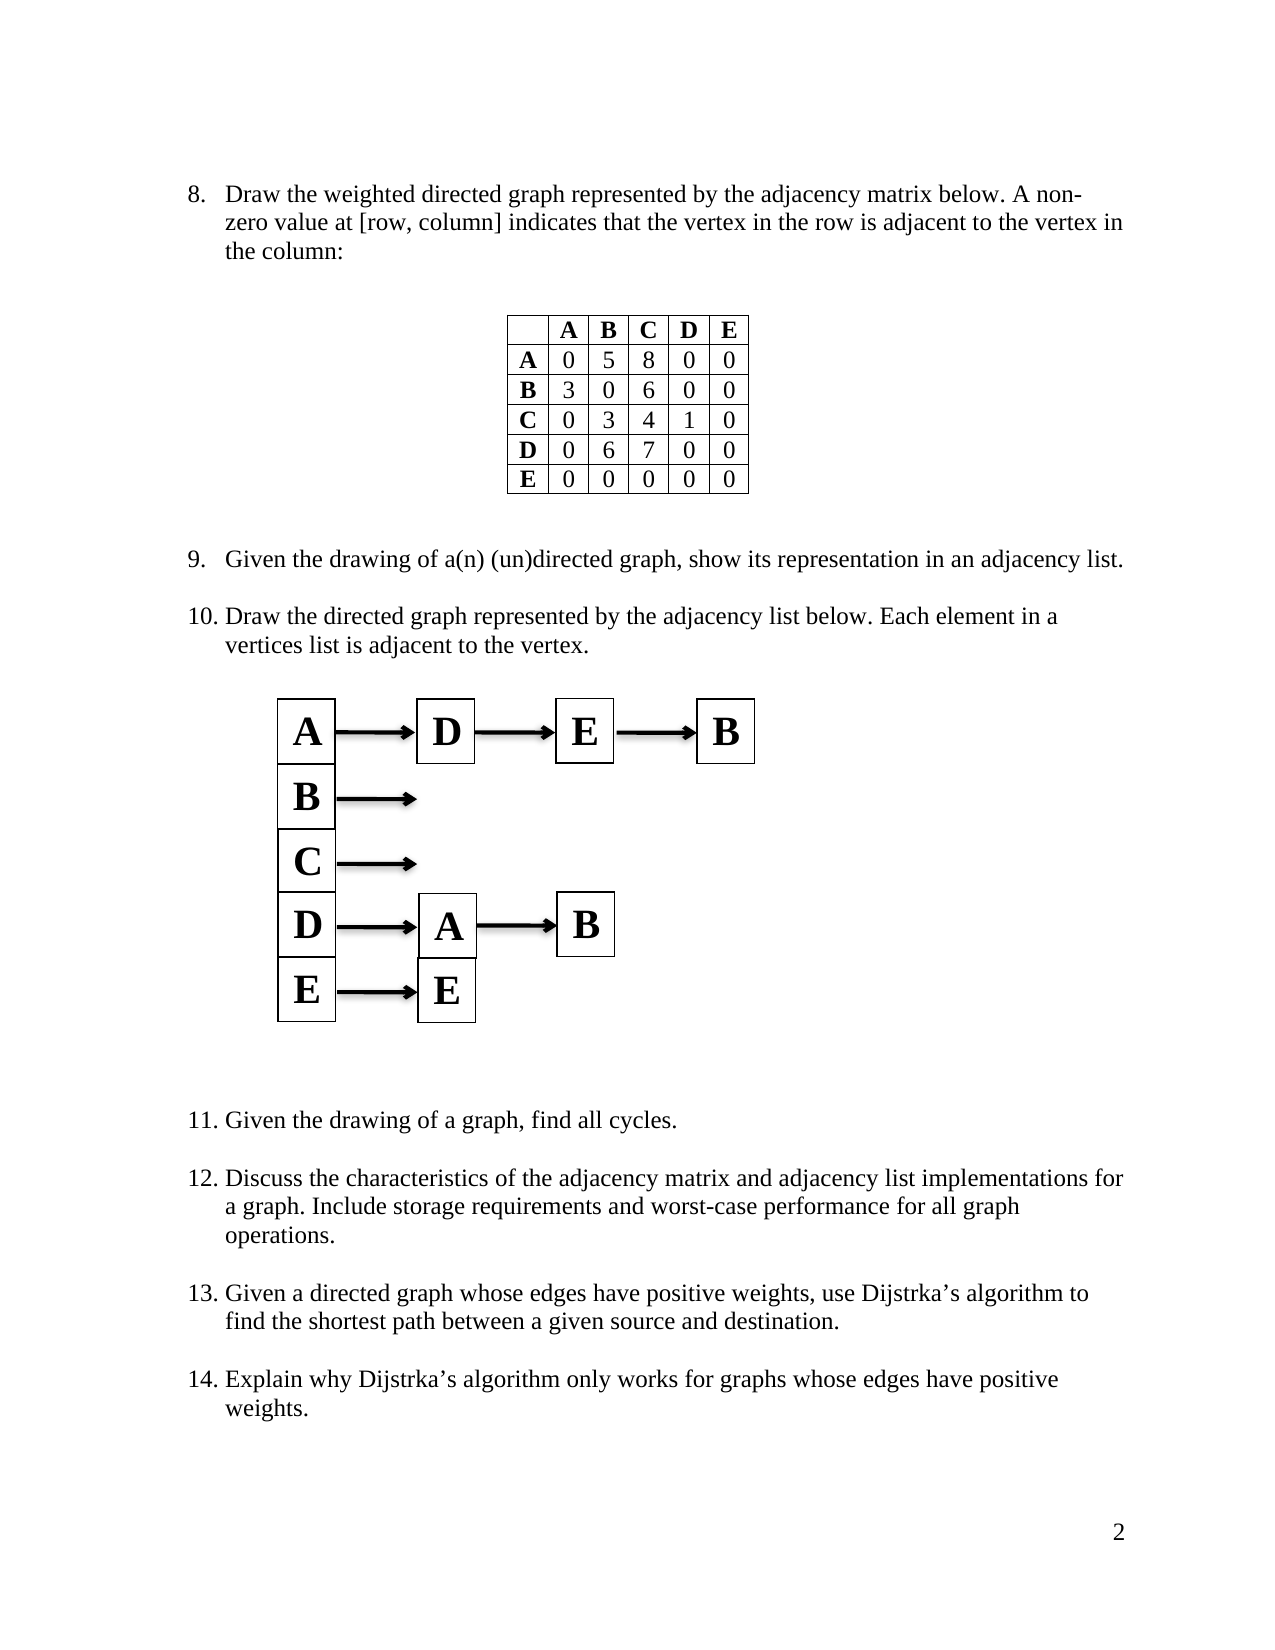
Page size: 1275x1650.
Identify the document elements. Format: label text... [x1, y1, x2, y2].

table_cell 1 [669, 405, 709, 434]
table_cell 0 [710, 405, 748, 434]
table_header B [589, 316, 628, 344]
list Given the drawing of a graph, find all cycles. [187, 1105, 1125, 1134]
table_header [508, 316, 548, 344]
table_cell 0 [549, 345, 588, 374]
list Discuss the characteristics of the adjacency matrix and adjacency list implementations for a graph. Include storage requirements and worst-case performance for all graph operations. [187, 1163, 1125, 1249]
table_cell 8 [629, 345, 668, 374]
list Given a directed graph whose edges have positive weights, use Dijstrka’s algorithm to find the shortest path between a given source and destination. [187, 1278, 1125, 1335]
table_cell 0 [549, 405, 588, 434]
table_cell 0 [710, 375, 748, 404]
table_cell D [508, 435, 548, 463]
table_cell C [508, 405, 548, 434]
table_cell 0 [549, 465, 588, 493]
table_header D [669, 316, 709, 344]
table_cell 3 [549, 375, 588, 404]
table_header E [710, 316, 748, 344]
table_cell 0 [710, 345, 748, 374]
table_cell 0 [629, 465, 668, 493]
table_cell 0 [669, 345, 709, 374]
table_cell 0 [549, 435, 588, 463]
table_cell 0 [669, 465, 709, 493]
table_header A [549, 316, 588, 344]
table_cell 6 [629, 375, 668, 404]
table_header C [629, 316, 668, 344]
table_cell 0 [710, 435, 748, 463]
list Given the drawing of a(n) (un)directed graph, show its representation in an adjacency list. [187, 544, 1125, 573]
list Draw the weighted directed graph represented by the adjacency matrix below. A non-zero value at [row, column] indicates that the vertex in the row is adjacent to the vertex in the column: [187, 179, 1125, 265]
list Explain why Dijstrka’s algorithm only works for graphs whose edges have positive weights. [187, 1364, 1125, 1421]
table_cell 0 [710, 465, 748, 493]
table_cell 6 [589, 435, 628, 463]
table_cell A [508, 345, 548, 374]
table_cell 0 [589, 375, 628, 404]
table_cell 5 [589, 345, 628, 374]
table_cell 0 [669, 435, 709, 463]
table_cell 0 [589, 465, 628, 493]
table_cell 7 [629, 435, 668, 463]
table_cell 4 [629, 405, 668, 434]
table_cell 0 [669, 375, 709, 404]
table_cell 3 [589, 405, 628, 434]
table_cell B [508, 375, 548, 404]
table_cell E [508, 465, 548, 493]
list Draw the directed graph represented by the adjacency list below. Each element in a vertices list is adjacent to the vertex. [187, 601, 1125, 659]
